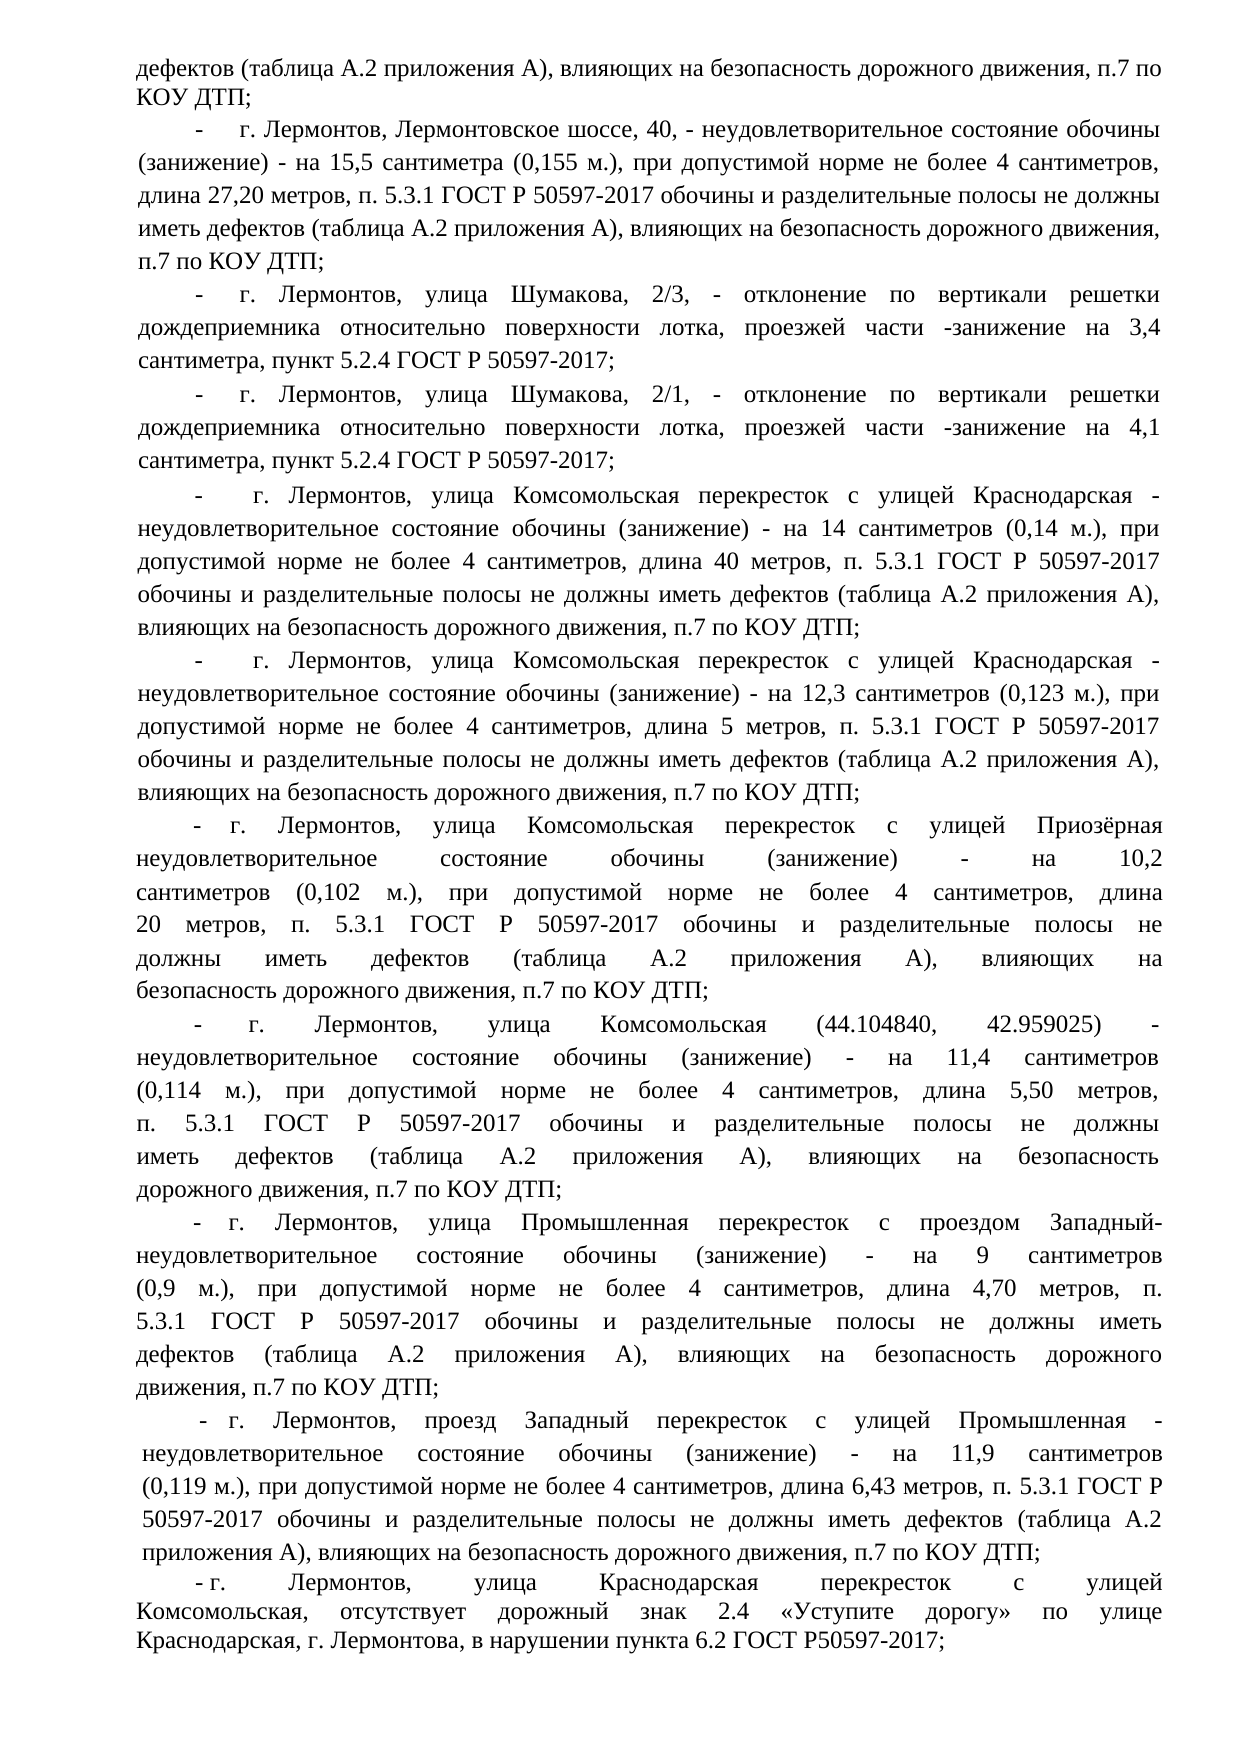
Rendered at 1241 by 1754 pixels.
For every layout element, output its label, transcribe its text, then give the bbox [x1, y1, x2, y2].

text - г. Лермонтов, улица Промышленная перекресток с проездом Западный-неудовлетворительное состояние обочины (занижение) - на 9 сантиметров (0,9 м.), при допустимой норме не более 4 сантиметров, длина 4,70 метров, п. 5.3.1 ГОСТ Р 50597-2017 обочины и разделительные полосы не должны иметь дефектов (таблица А.2 приложения А), влияющих на безопасность дорожного движения, п.7 по КОУ ДТП; [136, 1204, 1163, 1402]
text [136, 53, 1163, 111]
text - г. Лермонтов, улица Комсомольская (44.104840, 42.959025) - неудовлетворительное состояние обочины (занижение) - на 11,4 сантиметров (0,114 м.), при допустимой норме не более 4 сантиметров, длина 5,50 метров, п. 5.3.1 ГОСТ Р 50597-2017 обочины и разделительные полосы не должны иметь дефектов (таблица А.2 приложения А), влияющих на безопасность дорожного движения, п.7 по КОУ ДТП; [136, 1006, 1160, 1204]
list г. Лермонтов, улица Комсомольская перекресток с улицей Краснодарская - неудовлетворительное состояние обочины (занижение) - на 14 сантиметров (0,14 м.), при допустимой норме не более 4 сантиметров, длина 40 метров, п. 5.3.1 ГОСТ Р 50597-2017 обочины и разделительные полосы не должны иметь дефектов (таблица А.2 приложения А), влияющих на безопасность дорожного движения, п.7 по КОУ ДТП; [137, 477, 1161, 642]
list г. Лермонтов, улица Шумакова, 2/1, - отклонение по вертикали решетки дождеприемника относительно поверхности лотка, проезжей части -занижение на 4,1 сантиметра, пункт 5.2.4 ГОСТ Р 50597-2017; [138, 376, 1161, 475]
list г. Лермонтов, улица Шумакова, 2/3, - отклонение по вертикали решетки дождеприемника относительно поверхности лотка, проезжей части -занижение на 3,4 сантиметра, пункт 5.2.4 ГОСТ Р 50597-2017; [138, 276, 1161, 375]
list г. Лермонтов, Лермонтовское шоссе, 40, - неудовлетворительное состояние обочины (занижение) - на 15,5 сантиметра (0,155 м.), при допустимой норме не более 4 сантиметров, длина 27,20 метров, п. 5.3.1 ГОСТ Р 50597-2017 обочины и разделительные полосы не должны иметь дефектов (таблица А.2 приложения А), влияющих на безопасность дорожного движения, п.7 по КОУ ДТП; [138, 111, 1161, 276]
text - г. Лермонтов, улица Комсомольская перекресток с улицей Приозёрная неудовлетворительное состояние обочины (занижение) - на 10,2 сантиметров (0,102 м.), при допустимой норме не более 4 сантиметров, длина 20 метров, п. 5.3.1 ГОСТ Р 50597-2017 обочины и разделительные полосы не должны иметь дефектов (таблица А.2 приложения А), влияющих на безопасность дорожного движения, п.7 по КОУ ДТП; [136, 807, 1163, 1006]
text - г. Лермонтов, проезд Западный перекресток с улицей Промышленная - неудовлетворительное состояние обочины (занижение) - на 11,9 сантиметров (0,119 м.), при допустимой норме не более 4 сантиметров, длина 6,43 метров, п. 5.3.1 ГОСТ Р 50597-2017 обочины и разделительные полосы не должны иметь дефектов (таблица А.2 приложения А), влияющих на безопасность дорожного движения, п.7 по КОУ ДТП; [142, 1402, 1163, 1567]
list г. Лермонтов, улица Комсомольская перекресток с улицей Краснодарская - неудовлетворительное состояние обочины (занижение) - на 12,3 сантиметров (0,123 м.), при допустимой норме не более 4 сантиметров, длина 5 метров, п. 5.3.1 ГОСТ Р 50597-2017 обочины и разделительные полосы не должны иметь дефектов (таблица А.2 приложения А), влияющих на безопасность дорожного движения, п.7 по КОУ ДТП; [137, 642, 1161, 807]
text - г. Лермонтов, улица Краснодарская перекресток с улицей Комсомольская, отсутствует дорожный знак 2.4 «Уступите дорогу» по улице Краснодарская, г. Лермонтова, в нарушении пункта 6.2 ГОСТ Р50597-2017; [136, 1567, 1163, 1654]
